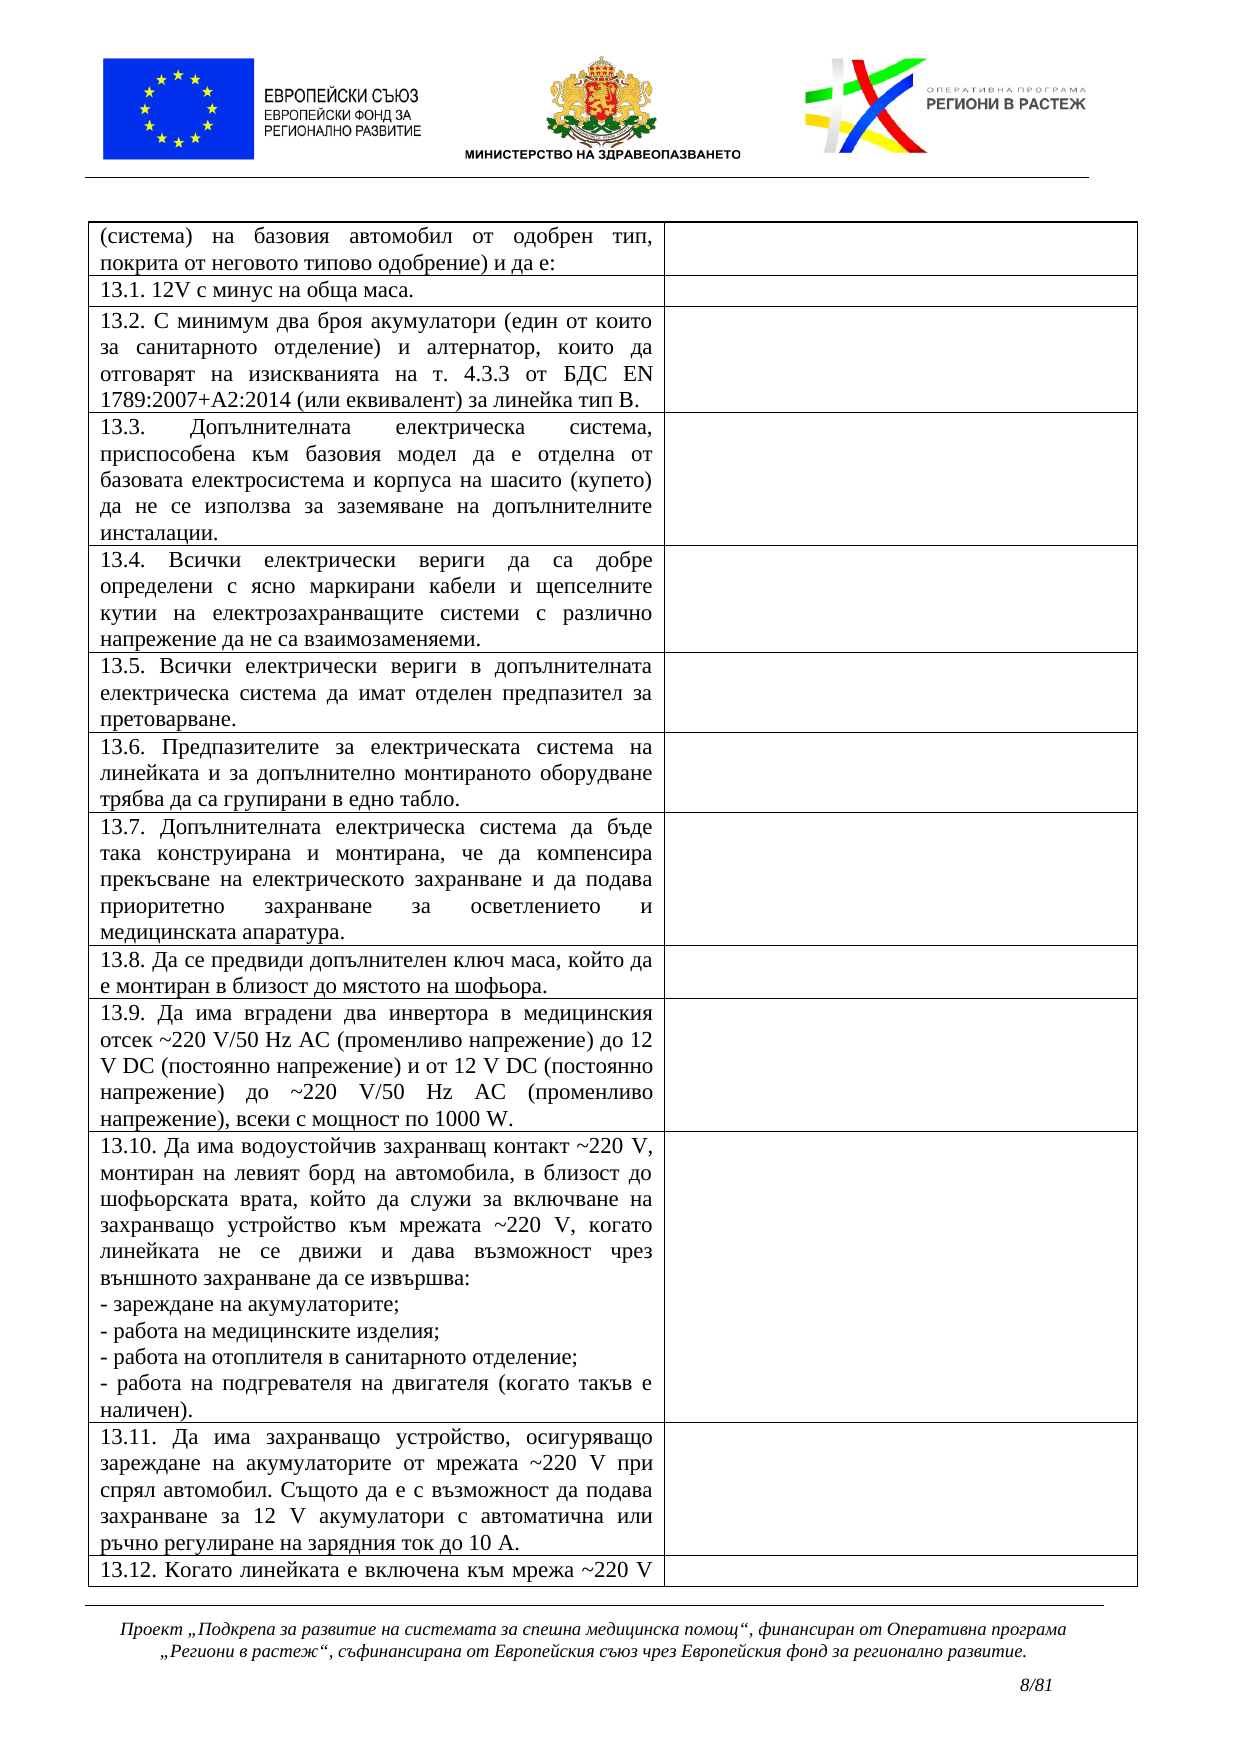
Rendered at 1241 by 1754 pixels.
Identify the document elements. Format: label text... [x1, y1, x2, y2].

table_cell [665, 999, 1137, 1131]
picture [465, 56, 741, 160]
table_cell 13.11. Да има захранващо устройство, осигуряващо зареждане на акумулаторите от мрежата ~220 V при спрял автомобил. Същото да е с възможност да подава захранване за 12 V акумулатори с автоматична или ръчно регулиране на зарядния ток до 10 А. [89, 1423, 664, 1555]
picture [801, 56, 1090, 160]
table_cell 13.4. Всички електрически вериги да са добре определени с ясно маркирани кабели и щепселните кутии на електрозахранващите системи с различно напрежение да не са взаимозаменяеми. [89, 546, 664, 652]
table_cell [665, 733, 1137, 812]
table_cell 13.2. С минимум два броя акумулатори (един от които за санитарното отделение) и алтернатор, които да отговарят на изискванията на т. 4.3.3 от БДС EN 1789:2007+A2:2014 (или еквивалент) за линейка тип В. [89, 307, 664, 412]
table_cell 13.6. Предпазителите за електрическата система на линейката и за допълнително монтираното оборудване трябва да са групирани в едно табло. [89, 733, 664, 812]
table_cell [665, 946, 1137, 998]
table_cell 13.9. Да има вградени два инвертора в медицинския отсек ~220 V/50 Hz AC (променливо напрежение) до 12 V DC (постоянно напрежение) и от 12 V DC (постоянно напрежение) до ~220 V/50 Hz AC (променливо напрежение), всеки с мощност по 1000 W. [89, 999, 664, 1131]
table_cell 13.3. Допълнителната електрическа система, приспособена към базовия модел да е отделна от базовата електросистема и корпуса на шасито (купето) да не се използва за заземяване на допълнителните инсталации. [89, 413, 664, 545]
table_cell [665, 546, 1137, 652]
table_cell [665, 653, 1137, 732]
table_cell [665, 1132, 1137, 1422]
table_cell [665, 1556, 1137, 1586]
table_cell [665, 276, 1137, 306]
table_cell 13.12. Когато линейката е включена към мрежа ~220 V стартера да се блокира автоматично и да не е възможно потеглянето от място. [89, 1556, 664, 1586]
table_cell 13.5. Всички електрически вериги в допълнителната електрическа система да имат отделен предпазител за претоварване. [89, 653, 664, 732]
table_cell 13.8. Да се предвиди допълнителен ключ маса, който да е монтиран в близост до мястото на шофьора. [89, 946, 664, 998]
picture [96, 56, 433, 173]
table_cell [665, 813, 1137, 944]
table_cell [665, 1423, 1137, 1555]
table_cell [665, 307, 1137, 412]
table_cell 13.10. Да има водоустойчив захранващ контакт ~220 V, монтиран на левият борд на автомобила, в близост до шофьорската врата, който да служи за включване на захранващо устройство към мрежата ~220 V, когато линейката не се движи и дава възможност чрез външното захранване да се извършва: - зареждане на акумулаторите; - работа на медицинските изделия; - работа на отоплителя в санитарното отделение; - работа на подгревателя на двигателя (когато такъв е наличен). [89, 1132, 664, 1422]
table_cell [665, 413, 1137, 545]
table_cell [665, 223, 1137, 275]
table_cell 13.1. 12V с минус на обща маса. [89, 276, 664, 306]
table_cell 13.7. Допълнителната електрическа система да бъде така конструирана и монтирана, че да компенсира прекъсване на електрическото захранване и да подава приоритетно захранване за осветлението и медицинската апаратура. [89, 813, 664, 944]
